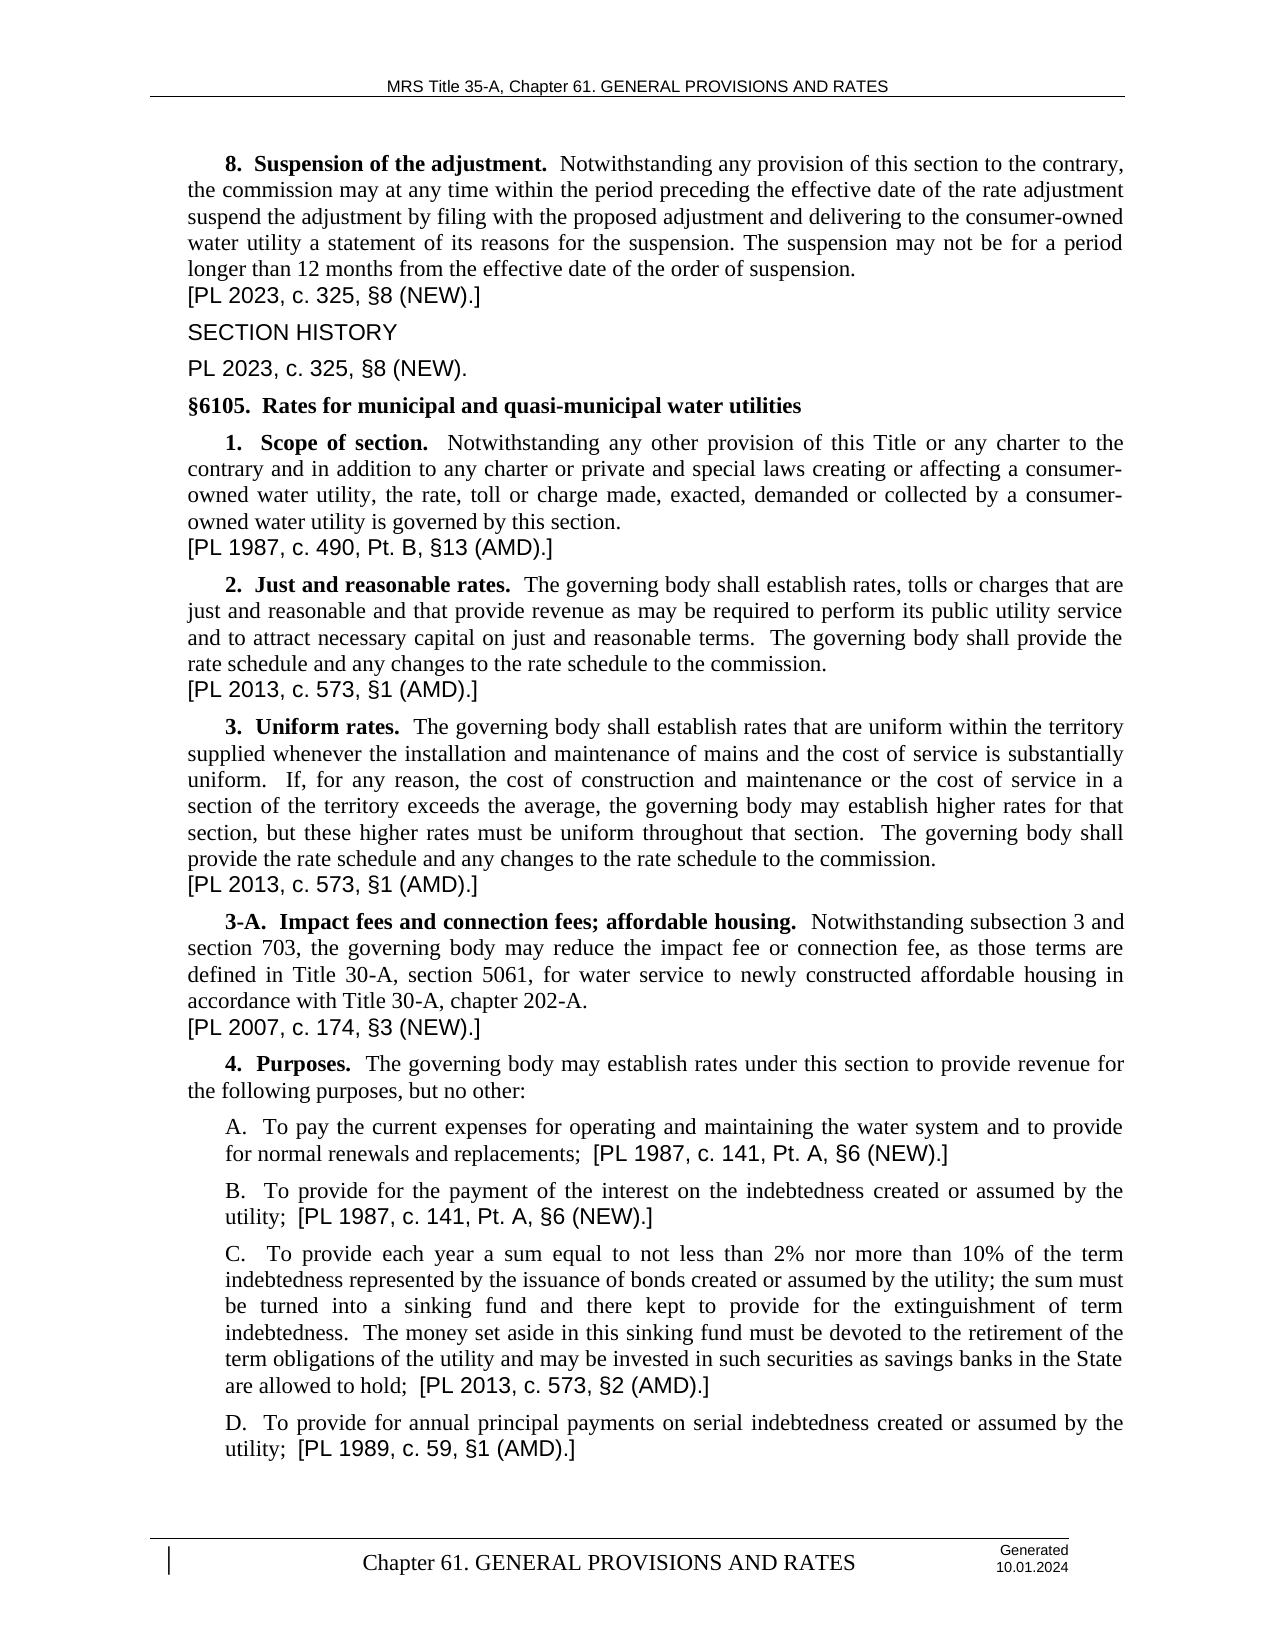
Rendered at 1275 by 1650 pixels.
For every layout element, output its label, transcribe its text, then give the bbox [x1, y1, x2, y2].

text D. To provide for annual principal payments on serial indebtedness created or assumed by the utility; [PL 1989, c. 59, §1 (AMD).] [225, 1408, 1125, 1461]
text 3. Uniform rates. The governing body shall establish rates that are uniform within the territory supplied whenever the installation and maintenance of mains and the cost of service is substantially uniform. If, for any reason, the cost of construction and maintenance or the cost of service in a section of the territory exceeds the average, the governing body may establish higher rates for that section, but these higher rates must be uniform throughout that section. The governing body shall provide the rate schedule and any changes to the rate schedule to the commission. [187, 713, 1125, 871]
text [PL 2013, c. 573, §1 (AMD).] [187, 676, 1125, 703]
text SECTION HISTORY [187, 318, 1125, 345]
text [PL 2013, c. 573, §1 (AMD).] [187, 871, 1125, 898]
text §6105. Rates for municipal and quasi-municipal water utilities [187, 392, 1125, 418]
text [PL 1987, c. 490, Pt. B, §13 (AMD).] [187, 534, 1125, 561]
text 2. Just and reasonable rates. The governing body shall establish rates, tolls or charges that are just and reasonable and that provide revenue as may be required to perform its public utility service and to attract necessary capital on just and reasonable terms. The governing body shall provide the rate schedule and any changes to the rate schedule to the commission. [187, 571, 1125, 676]
text [PL 2023, c. 325, §8 (NEW).] [187, 282, 1125, 308]
text [PL 2007, c. 174, §3 (NEW).] [187, 1013, 1125, 1040]
text PL 2023, c. 325, §8 (NEW). [187, 355, 1125, 382]
text C. To provide each year a sum equal to not less than 2% nor more than 10% of the term indebtedness represented by the issuance of bonds created or assumed by the utility; the sum must be turned into a sinking fund and there kept to provide for the extinguishment of term indebtedness. The money set aside in this sinking fund must be devoted to the retirement of the term obligations of the utility and may be invested in such securities as savings banks in the State are allowed to hold; [PL 2013, c. 573, §2 (AMD).] [225, 1240, 1125, 1398]
text 8. Suspension of the adjustment. Notwithstanding any provision of this section to the contrary, the commission may at any time within the period preceding the effective date of the rate adjustment suspend the adjustment by filing with the proposed adjustment and delivering to the consumer-owned water utility a statement of its reasons for the suspension. The suspension may not be for a period longer than 12 months from the effective date of the order of suspension. [187, 150, 1125, 282]
text 4. Purposes. The governing body may establish rates under this section to provide revenue for the following purposes, but no other: [187, 1050, 1125, 1103]
text A. To pay the current expenses for operating and maintaining the water system and to provide for normal renewals and replacements; [PL 1987, c. 141, Pt. A, §6 (NEW).] [225, 1113, 1125, 1166]
text B. To provide for the payment of the interest on the indebtedness created or assumed by the utility; [PL 1987, c. 141, Pt. A, §6 (NEW).] [225, 1177, 1125, 1229]
text 1. Scope of section. Notwithstanding any other provision of this Title or any charter to the contrary and in addition to any charter or private and special laws creating or affecting a consumer-owned water utility, the rate, toll or charge made, exacted, demanded or collected by a consumer-owned water utility is governed by this section. [187, 429, 1125, 534]
text 3-A. Impact fees and connection fees; affordable housing. Notwithstanding subsection 3 and section 703, the governing body may reduce the impact fee or connection fee, as those terms are defined in Title 30‑A, section 5061, for water service to newly constructed affordable housing in accordance with Title 30‑A, chapter 202‑A. [187, 908, 1125, 1013]
